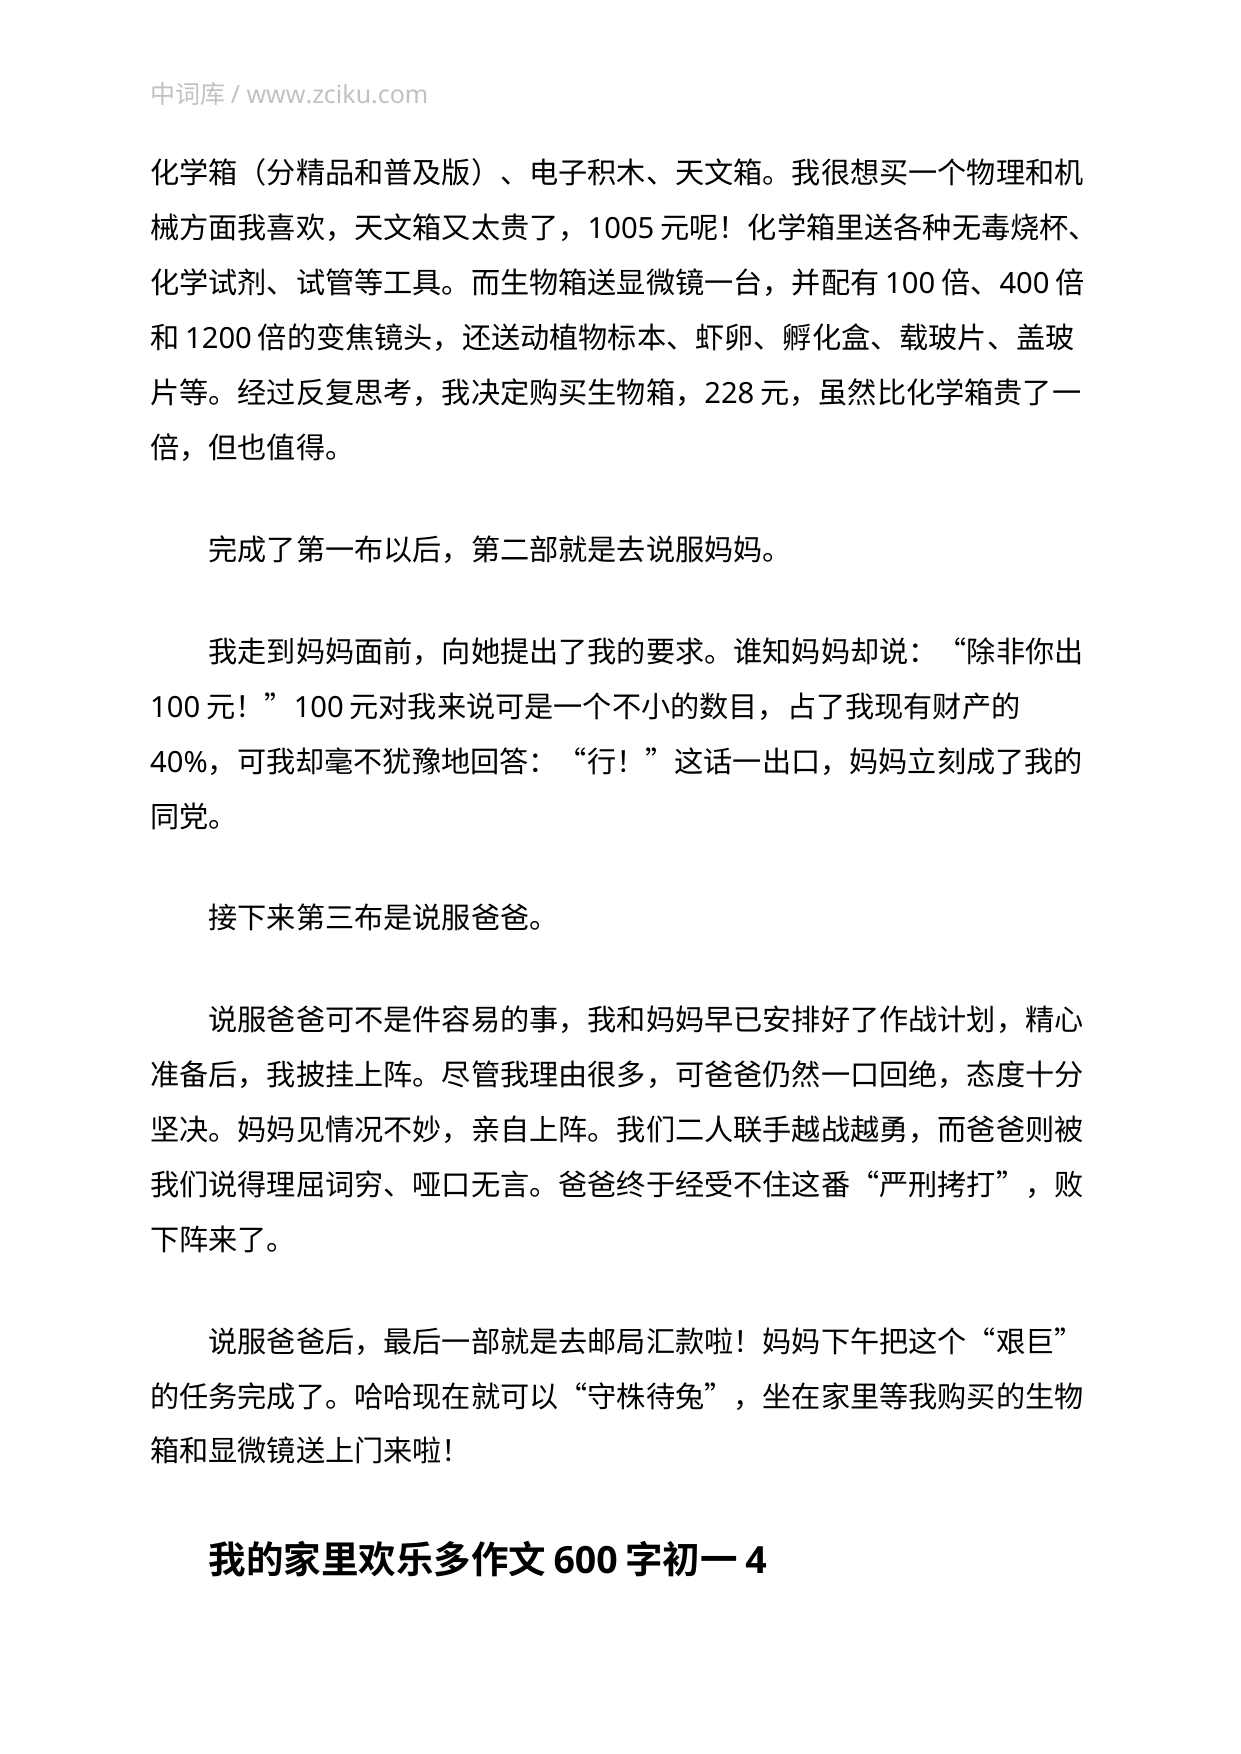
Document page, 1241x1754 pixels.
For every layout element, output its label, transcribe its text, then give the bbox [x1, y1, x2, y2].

text 我走到妈妈面前，向她提出了我的要求。谁知妈妈却说：“除非你出100元！”100元对我来说可是一个不小的数目，占了我现有财产的40%，可我却毫不犹豫地回答：“行！”这话一出口，妈妈立刻成了我的同党。 [150, 628, 1090, 836]
text 说服爸爸可不是件容易的事，我和妈妈早已安排好了作战计划，精心准备后，我披挂上阵。尽管我理由很多，可爸爸仍然一口回绝，态度十分坚决。妈妈见情况不妙，亲自上阵。我们二人联手越战越勇，而爸爸则被我们说得理屈词穷、哑口无言。爸爸终于经受不住这番“严刑拷打”，败下阵来了。 [150, 997, 1090, 1259]
text 我的家里欢乐多作文600字初一4 [150, 1530, 1090, 1584]
text 完成了第一布以后，第二部就是去说服妈妈。 [150, 527, 1090, 569]
text 接下来第三布是说服爸爸。 [150, 895, 1090, 937]
text 说服爸爸后，最后一部就是去邮局汇款啦！妈妈下午把这个“艰巨”的任务完成了。哈哈现在就可以“守株待兔”，坐在家里等我购买的生物箱和显微镜送上门来啦！ [150, 1318, 1090, 1470]
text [150, 150, 1090, 467]
